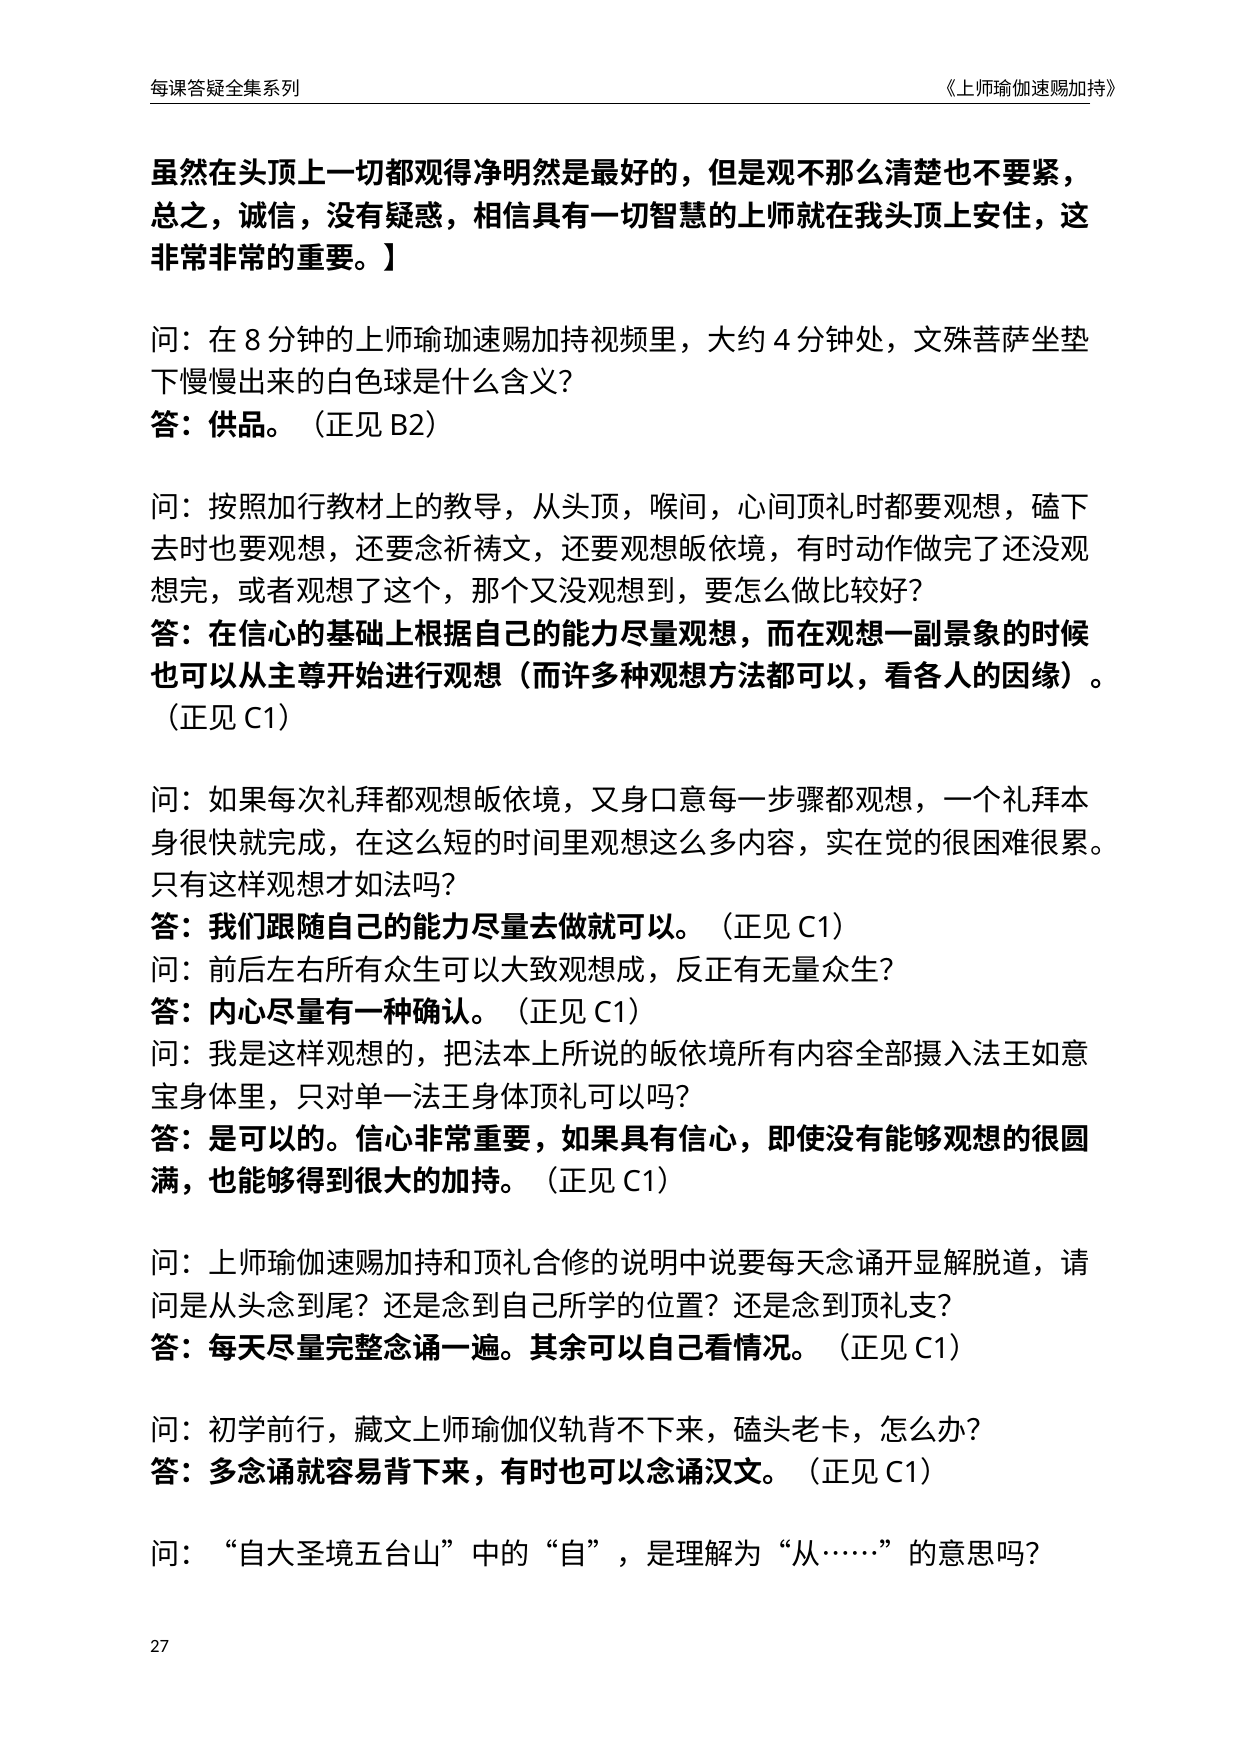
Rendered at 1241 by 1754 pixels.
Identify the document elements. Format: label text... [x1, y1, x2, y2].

text 问：初学前行，藏文上师瑜伽仪轨背不下来，磕头老卡，怎么办？ [150, 1406, 1090, 1449]
text 问：按照加行教材上的教导，从头顶，喉间，心间顶礼时都要观想，磕下去时也要观想，还要念祈祷文，还要观想皈依境，有时动作做完了还没观想完，或者观想了这个，那个又没观想到，要怎么做比较好？ [150, 483, 1090, 610]
text 答：我们跟随自己的能力尽量去做就可以。（正见C1） [150, 904, 1090, 946]
text 答：内心尽量有一种确认。（正见C1） [150, 988, 1090, 1031]
text 答：是可以的。信心非常重要，如果具有信心，即使没有能够观想的很圆满，也能够得到很大的加持。（正见C1） [150, 1115, 1090, 1200]
text 问：在8分钟的上师瑜珈速赐加持视频里，大约4分钟处，文殊菩萨坐垫下慢慢出来的白色球是什么含义？ [150, 317, 1090, 401]
text 问：“自大圣境五台山”中的“自”，是理解为“从……”的意思吗？ [150, 1531, 1090, 1573]
text 答：在信心的基础上根据自己的能力尽量观想，而在观想一副景象的时候也可以从主尊开始进行观想（而许多种观想方法都可以，看各人的因缘）。（正见C1） [150, 610, 1090, 737]
text 答：每天尽量完整念诵一遍。其余可以自己看情况。（正见C1） [150, 1324, 1090, 1367]
text 问：上师瑜伽速赐加持和顶礼合修的说明中说要每天念诵开显解脱道，请问是从头念到尾？还是念到自己所学的位置？还是念到顶礼支？ [150, 1240, 1090, 1324]
text 答：供品。（正见B2） [150, 401, 1090, 444]
text 问：前后左右所有众生可以大致观想成，反正有无量众生？ [150, 946, 1090, 988]
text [150, 150, 1090, 277]
text 答：多念诵就容易背下来，有时也可以念诵汉文。（正见C1） [150, 1449, 1090, 1491]
text 问：我是这样观想的，把法本上所说的皈依境所有内容全部摄入法王如意宝身体里，只对单一法王身体顶礼可以吗？ [150, 1031, 1090, 1115]
text 问：如果每次礼拜都观想皈依境，又身口意每一步骤都观想，一个礼拜本身很快就完成，在这么短的时间里观想这么多内容，实在觉的很困难很累。只有这样观想才如法吗？ [150, 777, 1090, 904]
